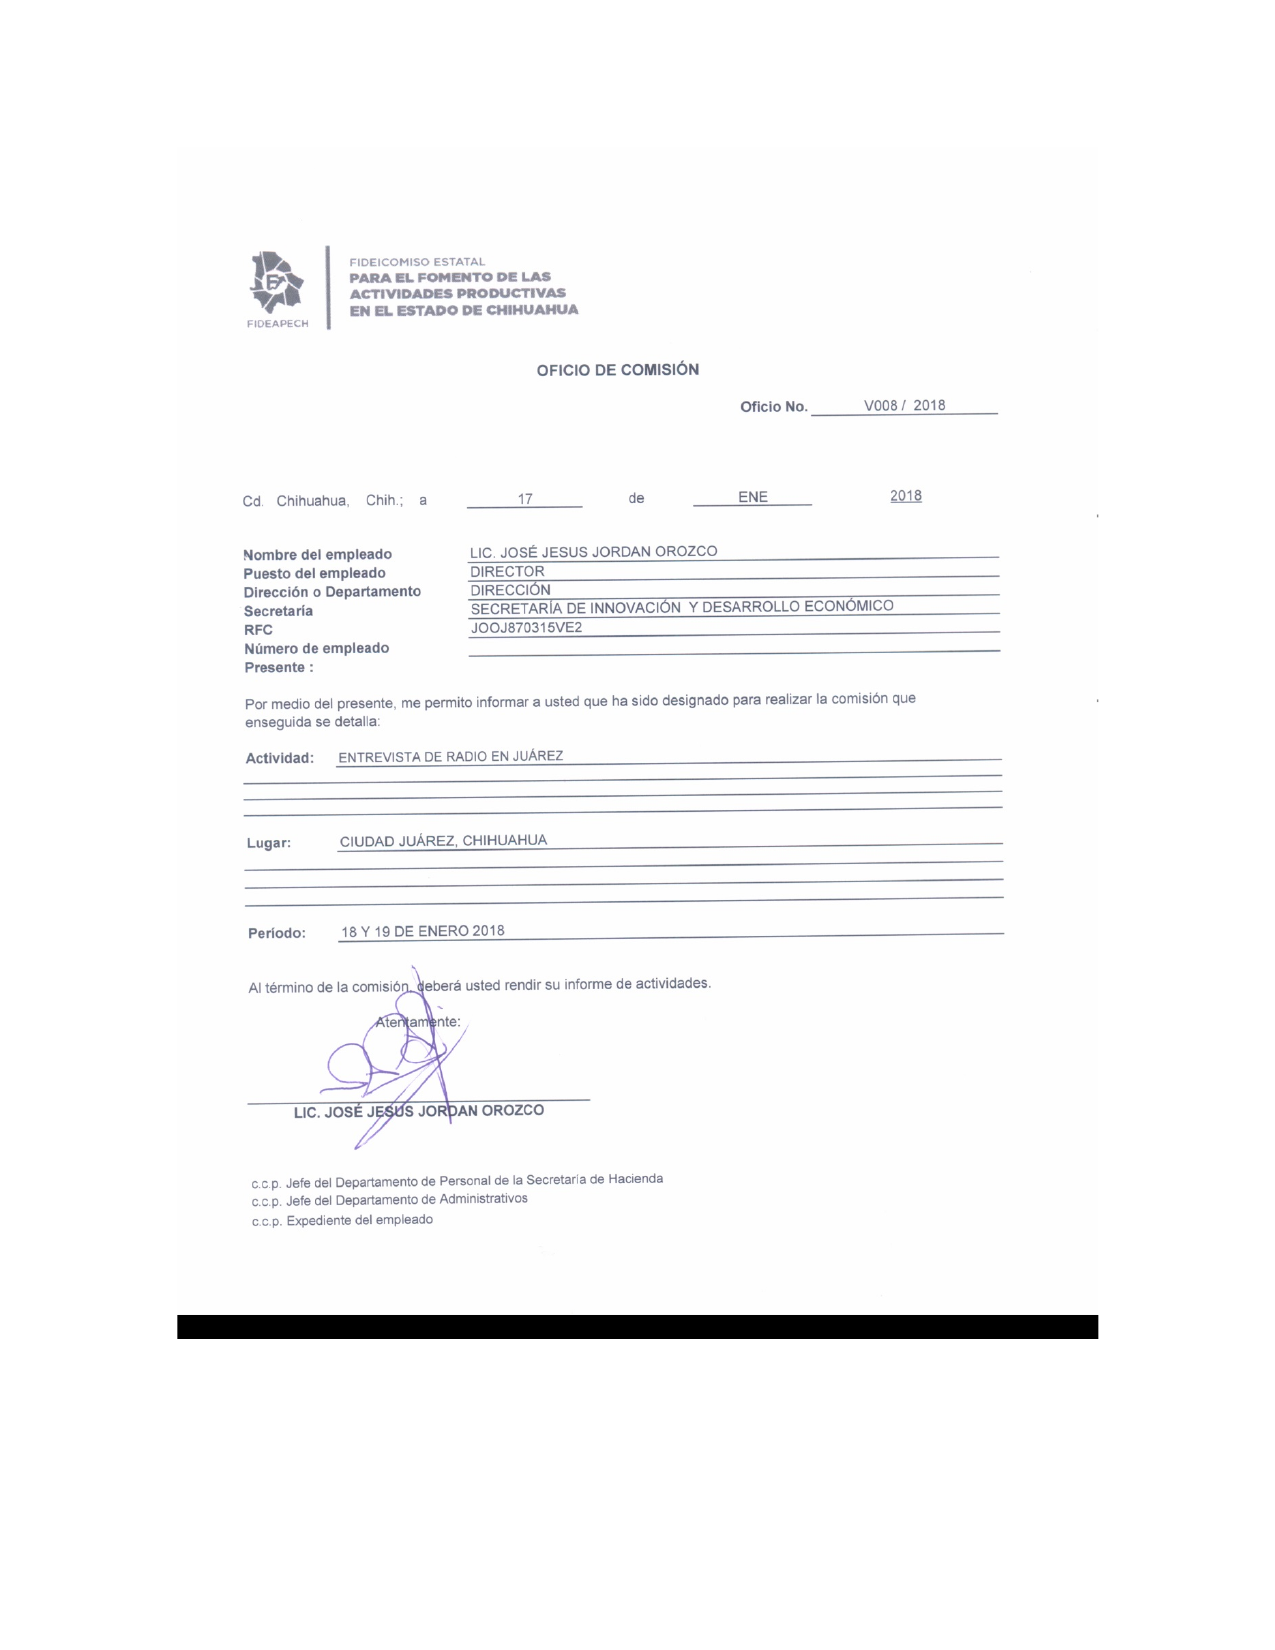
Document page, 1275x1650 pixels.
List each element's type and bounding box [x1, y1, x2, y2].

picture [177, 147, 1099, 1339]
